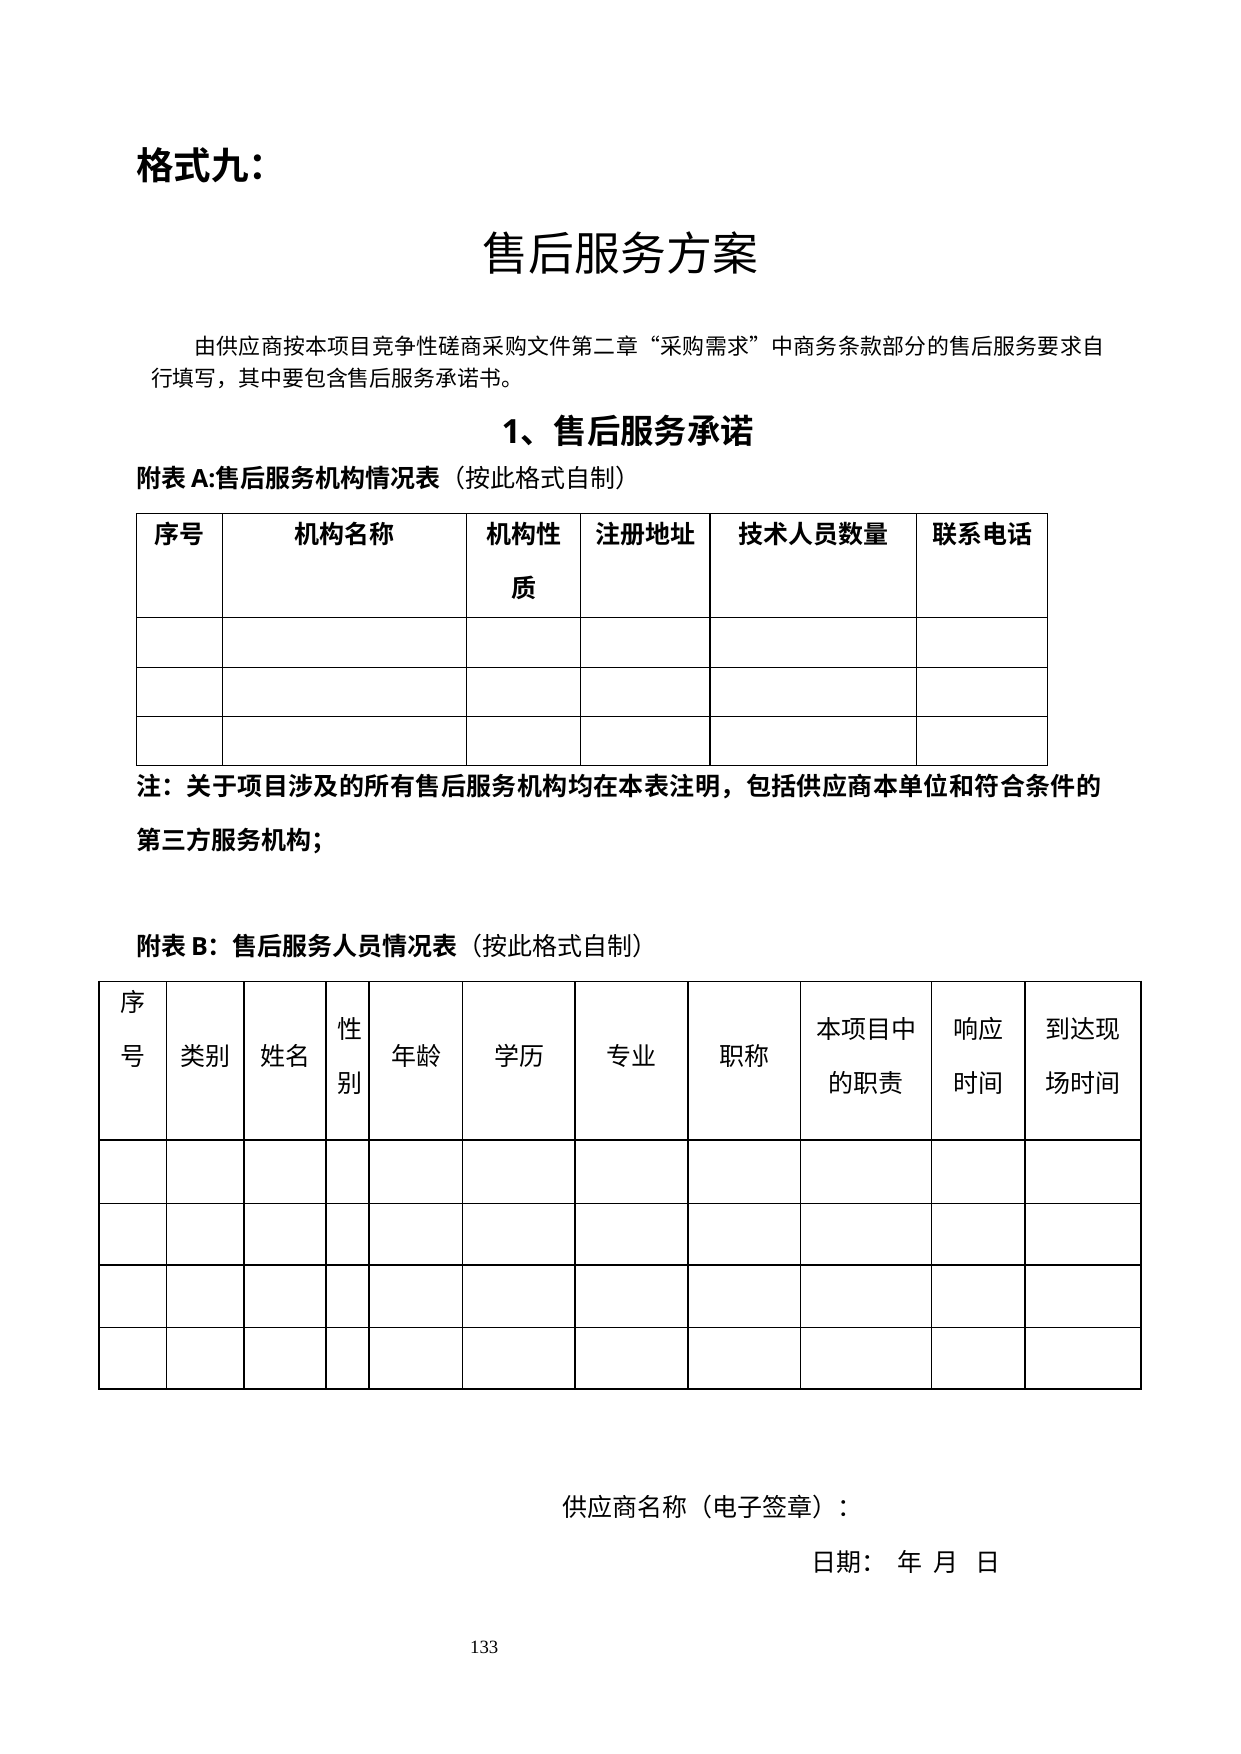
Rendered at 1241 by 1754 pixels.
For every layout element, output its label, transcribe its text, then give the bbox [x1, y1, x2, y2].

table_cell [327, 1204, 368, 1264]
text 附表A:售后服务机构情况表（按此格式自制） [136, 459, 1104, 495]
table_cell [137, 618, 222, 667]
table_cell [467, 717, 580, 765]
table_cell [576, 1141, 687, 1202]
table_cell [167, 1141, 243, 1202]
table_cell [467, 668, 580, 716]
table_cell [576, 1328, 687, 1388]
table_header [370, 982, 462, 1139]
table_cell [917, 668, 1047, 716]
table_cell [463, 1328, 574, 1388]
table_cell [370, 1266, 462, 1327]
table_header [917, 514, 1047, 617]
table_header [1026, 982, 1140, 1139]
text 由供应商按本项目竞争性磋商采购文件第二章“采购需求”中商务条款部分的售后服务要求自行填写，其中要包含售后服务承诺书。 [151, 329, 1104, 392]
text 日期： 年 月 日 [136, 1542, 1104, 1578]
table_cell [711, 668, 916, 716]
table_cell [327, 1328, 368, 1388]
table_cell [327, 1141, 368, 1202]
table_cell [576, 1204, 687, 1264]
text 1、售后服务承诺 [151, 405, 1104, 453]
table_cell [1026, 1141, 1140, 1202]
text 供应商名称（电子签章）： [562, 1488, 1104, 1524]
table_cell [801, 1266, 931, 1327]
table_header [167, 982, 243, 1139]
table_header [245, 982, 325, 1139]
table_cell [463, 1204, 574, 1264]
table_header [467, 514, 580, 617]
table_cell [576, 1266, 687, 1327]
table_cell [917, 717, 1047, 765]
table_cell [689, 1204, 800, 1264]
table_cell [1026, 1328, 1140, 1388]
text 售后服务方案 [136, 217, 1104, 283]
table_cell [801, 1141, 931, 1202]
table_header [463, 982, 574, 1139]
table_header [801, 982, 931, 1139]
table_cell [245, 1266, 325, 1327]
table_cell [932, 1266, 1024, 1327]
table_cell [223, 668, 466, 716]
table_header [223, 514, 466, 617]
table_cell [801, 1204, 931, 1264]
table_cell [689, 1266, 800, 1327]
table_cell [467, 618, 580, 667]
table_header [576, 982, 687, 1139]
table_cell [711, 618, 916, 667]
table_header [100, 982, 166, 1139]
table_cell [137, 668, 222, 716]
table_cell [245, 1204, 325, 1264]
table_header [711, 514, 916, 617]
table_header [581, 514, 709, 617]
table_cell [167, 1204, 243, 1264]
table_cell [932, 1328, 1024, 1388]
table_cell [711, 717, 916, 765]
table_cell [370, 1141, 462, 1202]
text 注：关于项目涉及的所有售后服务机构均在本表注明，包括供应商本单位和符合条件的第三方服务机构； [136, 766, 1104, 857]
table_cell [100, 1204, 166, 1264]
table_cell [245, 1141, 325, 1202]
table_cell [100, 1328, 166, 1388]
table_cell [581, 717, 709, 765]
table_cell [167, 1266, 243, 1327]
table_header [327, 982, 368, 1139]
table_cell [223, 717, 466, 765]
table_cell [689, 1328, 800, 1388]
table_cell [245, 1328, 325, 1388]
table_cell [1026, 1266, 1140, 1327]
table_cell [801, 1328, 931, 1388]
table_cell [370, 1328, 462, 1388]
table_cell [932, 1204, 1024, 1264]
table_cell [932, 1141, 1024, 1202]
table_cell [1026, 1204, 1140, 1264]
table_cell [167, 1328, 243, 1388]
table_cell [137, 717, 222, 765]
text 格式九： [136, 136, 1104, 190]
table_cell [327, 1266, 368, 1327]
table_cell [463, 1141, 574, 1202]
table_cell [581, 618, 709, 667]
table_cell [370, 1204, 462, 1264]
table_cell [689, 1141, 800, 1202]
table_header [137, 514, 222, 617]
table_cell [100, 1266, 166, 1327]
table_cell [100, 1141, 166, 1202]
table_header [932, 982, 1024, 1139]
text 附表B：售后服务人员情况表（按此格式自制） [136, 926, 1104, 962]
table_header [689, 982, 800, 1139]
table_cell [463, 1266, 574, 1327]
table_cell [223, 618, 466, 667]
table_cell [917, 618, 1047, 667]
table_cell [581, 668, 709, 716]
